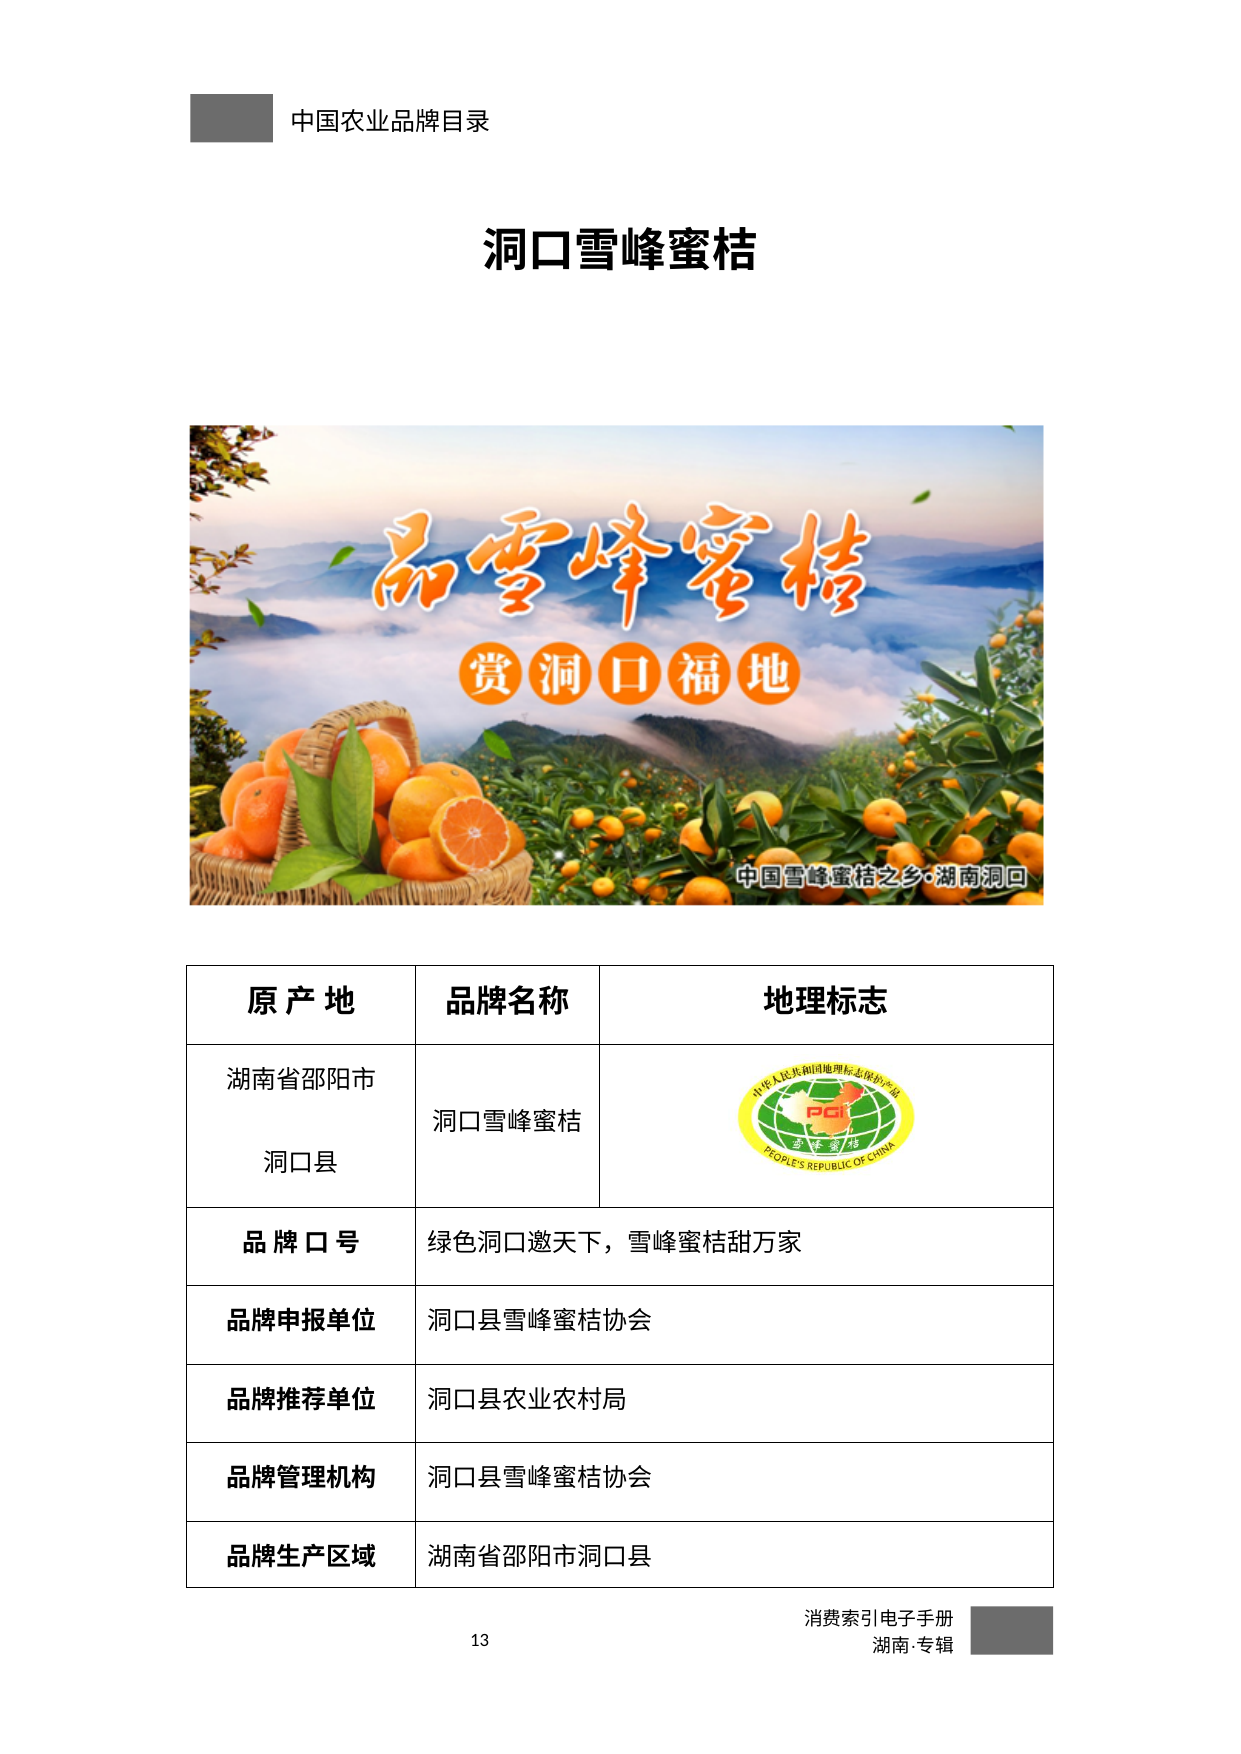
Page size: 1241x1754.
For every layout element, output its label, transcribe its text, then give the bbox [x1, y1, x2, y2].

table_cell 洞口县农业农村局 [416, 1365, 1053, 1442]
table_cell 湖南省邵阳市洞口县 [416, 1522, 1053, 1587]
table_cell 品牌申报单位 [187, 1286, 415, 1364]
picture [728, 1054, 925, 1183]
table_header 地理标志 [600, 966, 1053, 1043]
table_cell 绿色洞口邀天下，雪峰蜜桔甜万家 [416, 1208, 1053, 1285]
picture [187, 422, 1053, 907]
table_header 品牌名称 [416, 966, 599, 1043]
table_cell 品牌管理机构 [187, 1443, 415, 1521]
table_cell 湖南省邵阳市 洞口县 [187, 1045, 415, 1207]
table_cell 洞口雪峰蜜桔 [416, 1045, 599, 1207]
table_cell 品牌生产区域 [187, 1522, 415, 1587]
table_cell 洞口县雪峰蜜桔协会 [416, 1286, 1053, 1364]
subtitle 洞口雪峰蜜桔 [187, 197, 1053, 295]
table_header 原 产 地 [187, 966, 415, 1043]
table_cell [600, 1045, 1053, 1207]
table_cell 品 牌 口 号 [187, 1208, 415, 1285]
table_cell 品牌推荐单位 [187, 1365, 415, 1442]
table_cell 洞口县雪峰蜜桔协会 [416, 1443, 1053, 1521]
